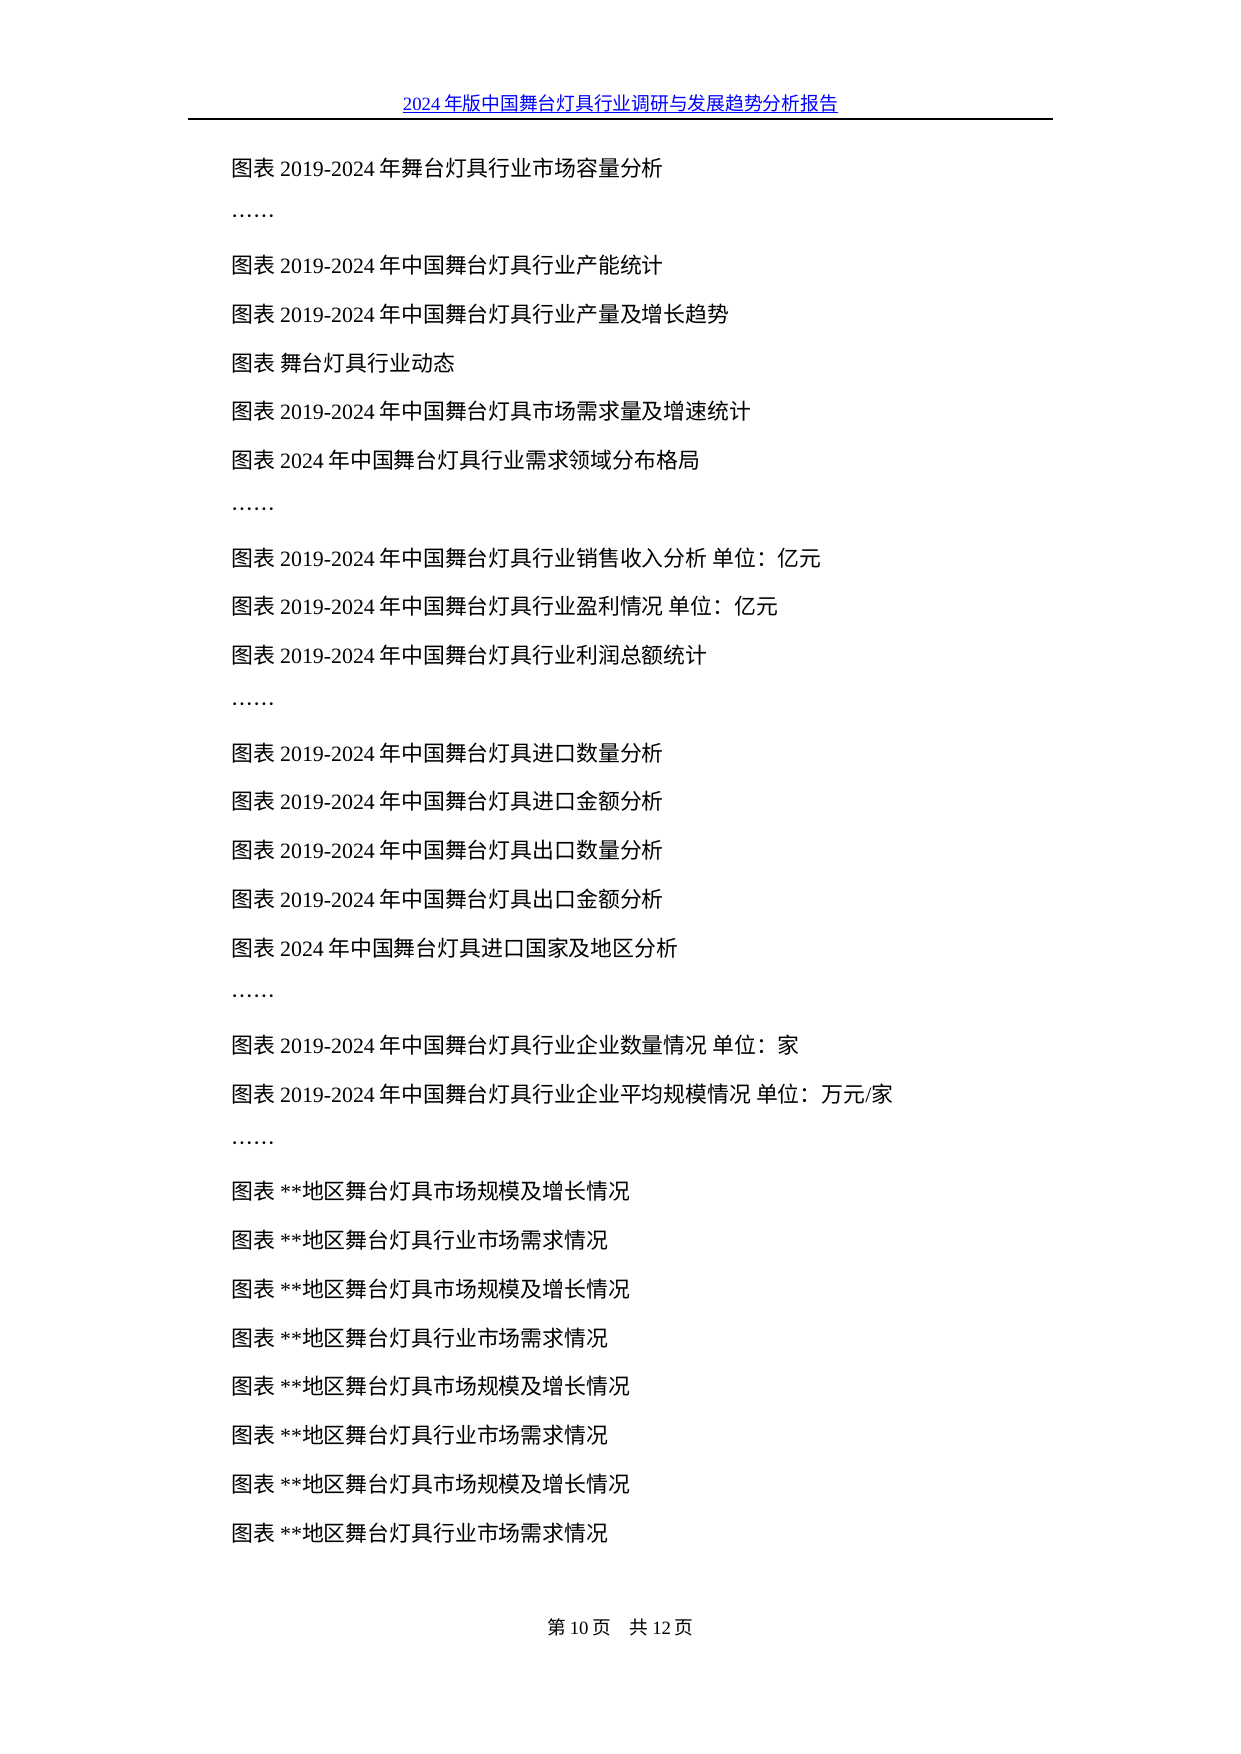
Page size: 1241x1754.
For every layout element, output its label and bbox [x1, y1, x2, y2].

text [187, 150, 1053, 1548]
